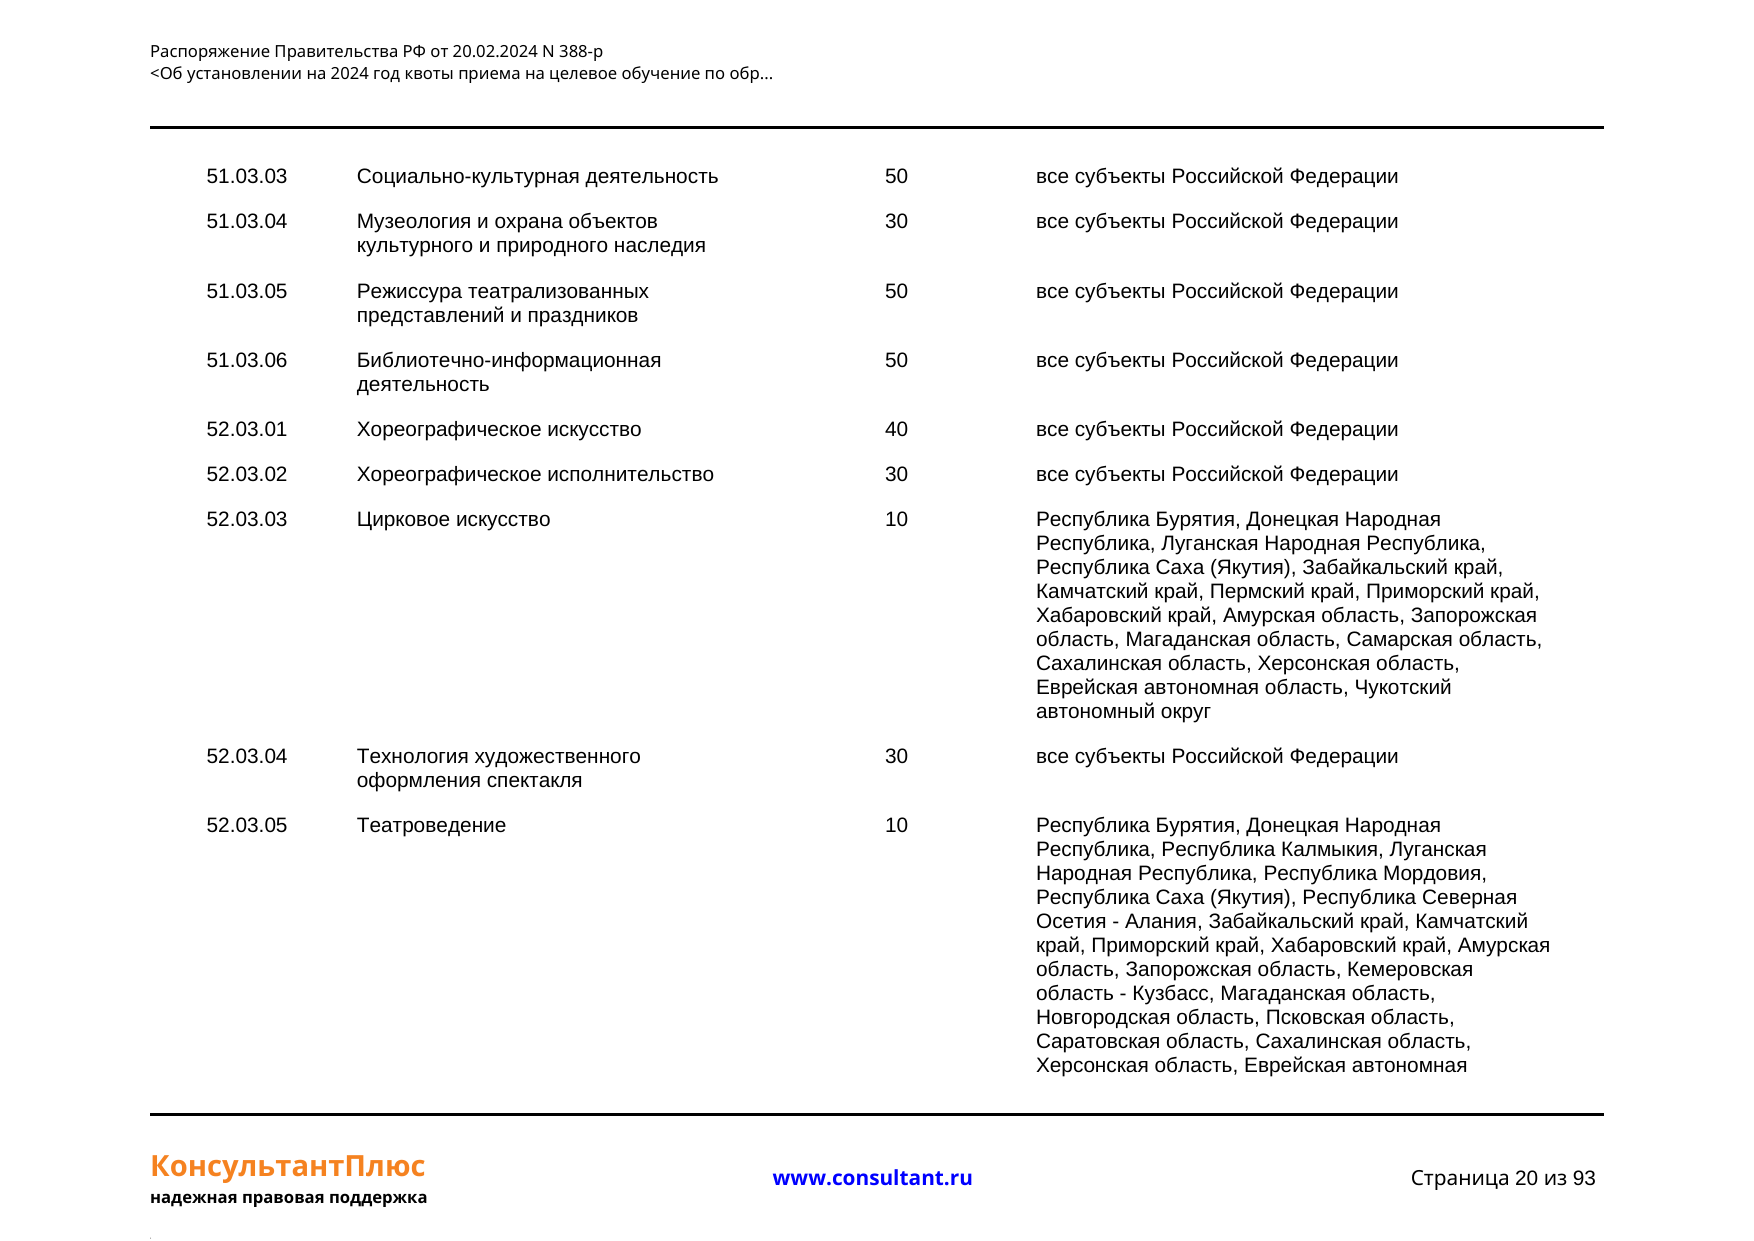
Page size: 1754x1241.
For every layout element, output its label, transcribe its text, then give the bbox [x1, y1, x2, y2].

table_cell 40 [764, 406, 1029, 451]
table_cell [1029, 803, 1561, 1087]
table_cell Театроведение [350, 803, 763, 1087]
table_cell все субъекты Российской Федерации [1029, 337, 1561, 406]
table_cell 10 [764, 803, 1029, 1087]
table_cell 50 [764, 337, 1029, 406]
table_cell 52.03.04 [144, 734, 350, 803]
table_cell Хореографическое искусство [350, 406, 763, 451]
table_cell 51.03.06 [144, 337, 350, 406]
table_cell Режиссура театрализованных представлений и праздников [350, 268, 763, 337]
table_cell 10 [764, 497, 1029, 733]
table_cell 30 [764, 451, 1029, 497]
table_cell 51.03.03 [144, 154, 350, 199]
table_cell Библиотечно-информационная деятельность [350, 337, 763, 406]
table_cell Музеология и охрана объектов культурного и природного наследия [350, 199, 763, 268]
table_cell 52.03.03 [144, 497, 350, 733]
table_cell 50 [764, 268, 1029, 337]
table_cell 52.03.01 [144, 406, 350, 451]
table_cell все субъекты Российской Федерации [1029, 451, 1561, 497]
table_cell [1029, 154, 1561, 199]
table_cell 30 [764, 734, 1029, 803]
table_cell 51.03.05 [144, 268, 350, 337]
table_cell все субъекты Российской Федерации [1029, 268, 1561, 337]
table_cell Социально-культурная деятельность [350, 154, 763, 199]
table_cell 51.03.04 [144, 199, 350, 268]
table_cell Технология художественного оформления спектакля [350, 734, 763, 803]
table_cell все субъекты Российской Федерации [1029, 734, 1561, 803]
table_cell Республика Бурятия, Донецкая Народная Республика, Луганская Народная Республика, Республика Саха (Якутия), Забайкальский край, Камчатский край, Пермский край, Приморский край, Хабаровский край, Амурская область, Запорожская область, Магаданская область, Самарская область, Сахалинская область, Херсонская область, Еврейская автономная область, Чукотский автономный округ [1029, 497, 1561, 733]
table_cell Цирковое искусство [350, 497, 763, 733]
table_cell все субъекты Российской Федерации [1029, 199, 1561, 268]
table_cell 52.03.02 [144, 451, 350, 497]
table_cell 30 [764, 199, 1029, 268]
table_cell Хореографическое исполнительство [350, 451, 763, 497]
table_cell 50 [764, 154, 1029, 199]
table_cell 52.03.05 [144, 803, 350, 1087]
table_cell все субъекты Российской Федерации [1029, 406, 1561, 451]
